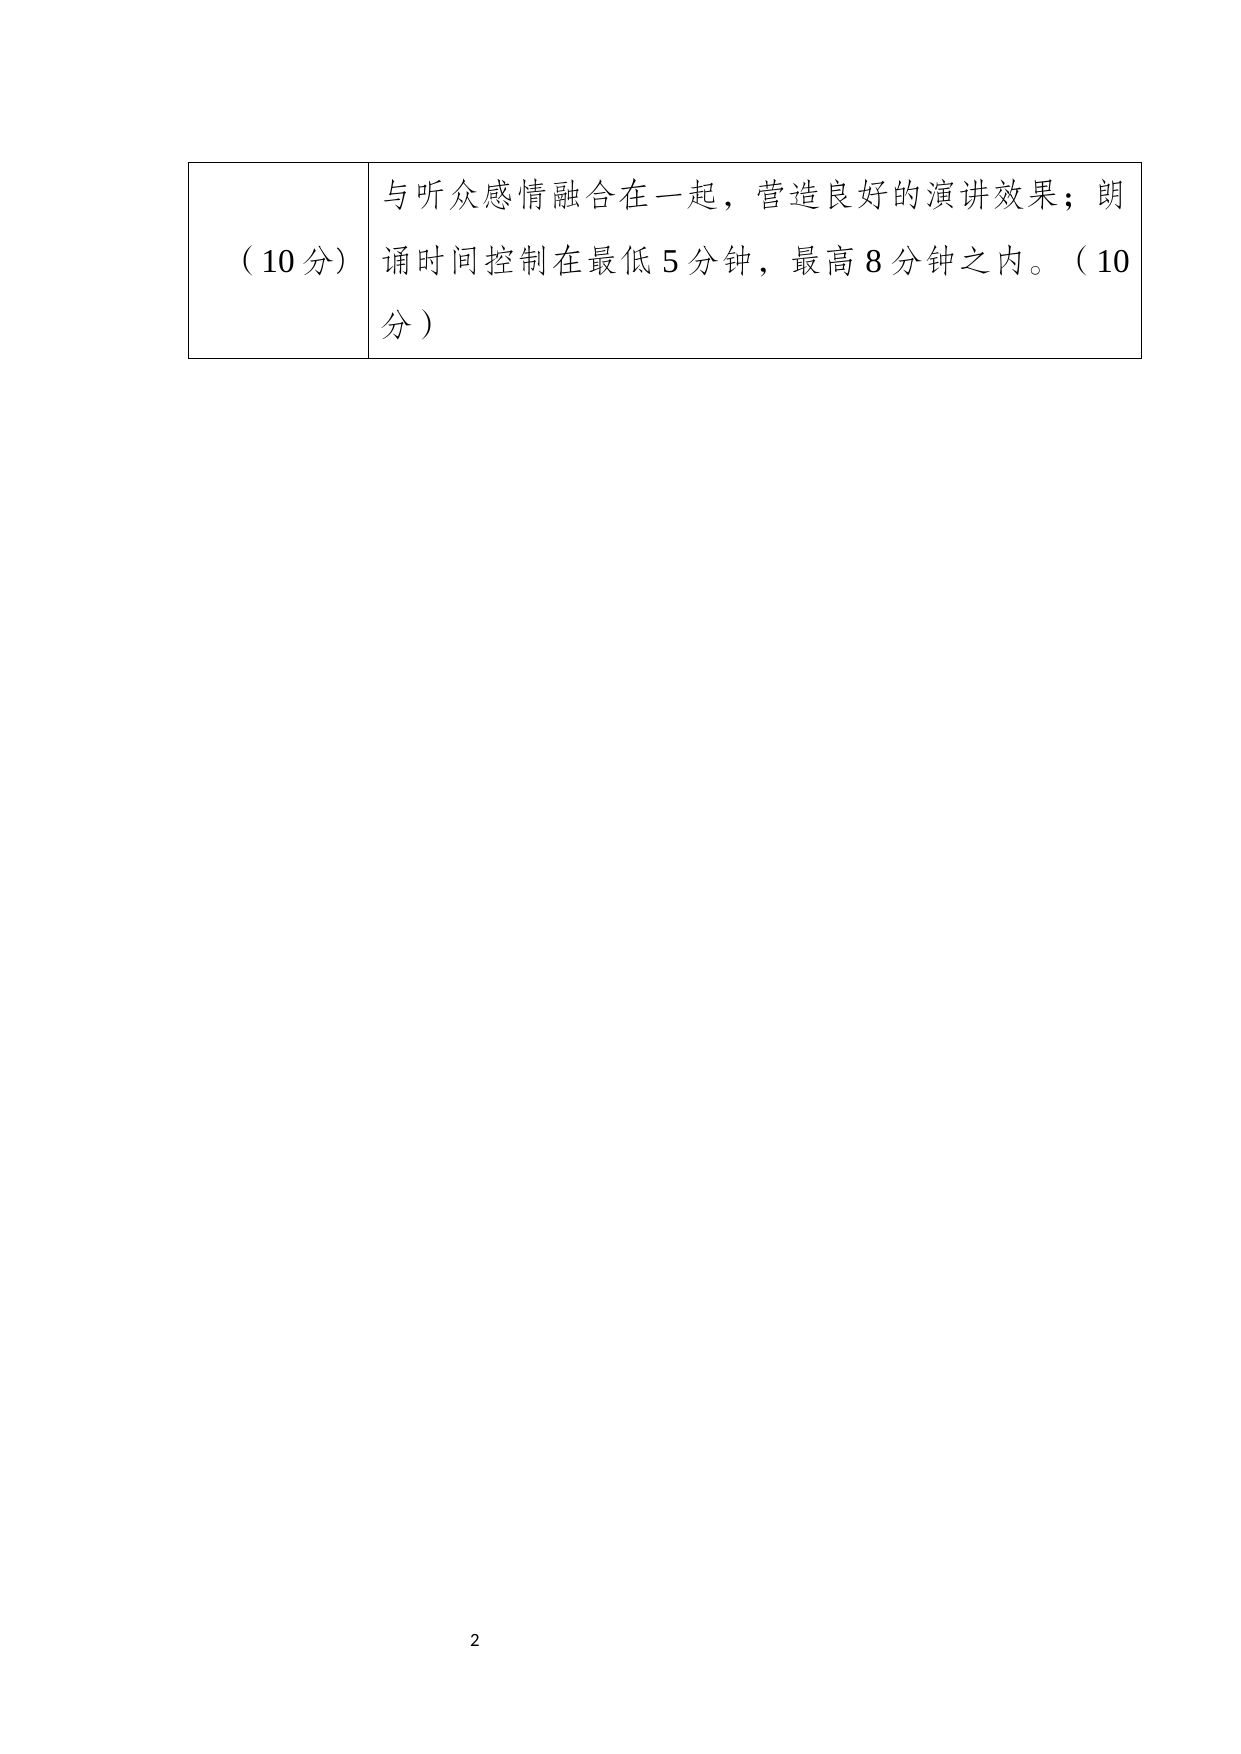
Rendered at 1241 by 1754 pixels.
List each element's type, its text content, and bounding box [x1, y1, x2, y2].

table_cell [369, 163, 1141, 358]
table_cell 会场效果 （10分) [189, 163, 368, 358]
